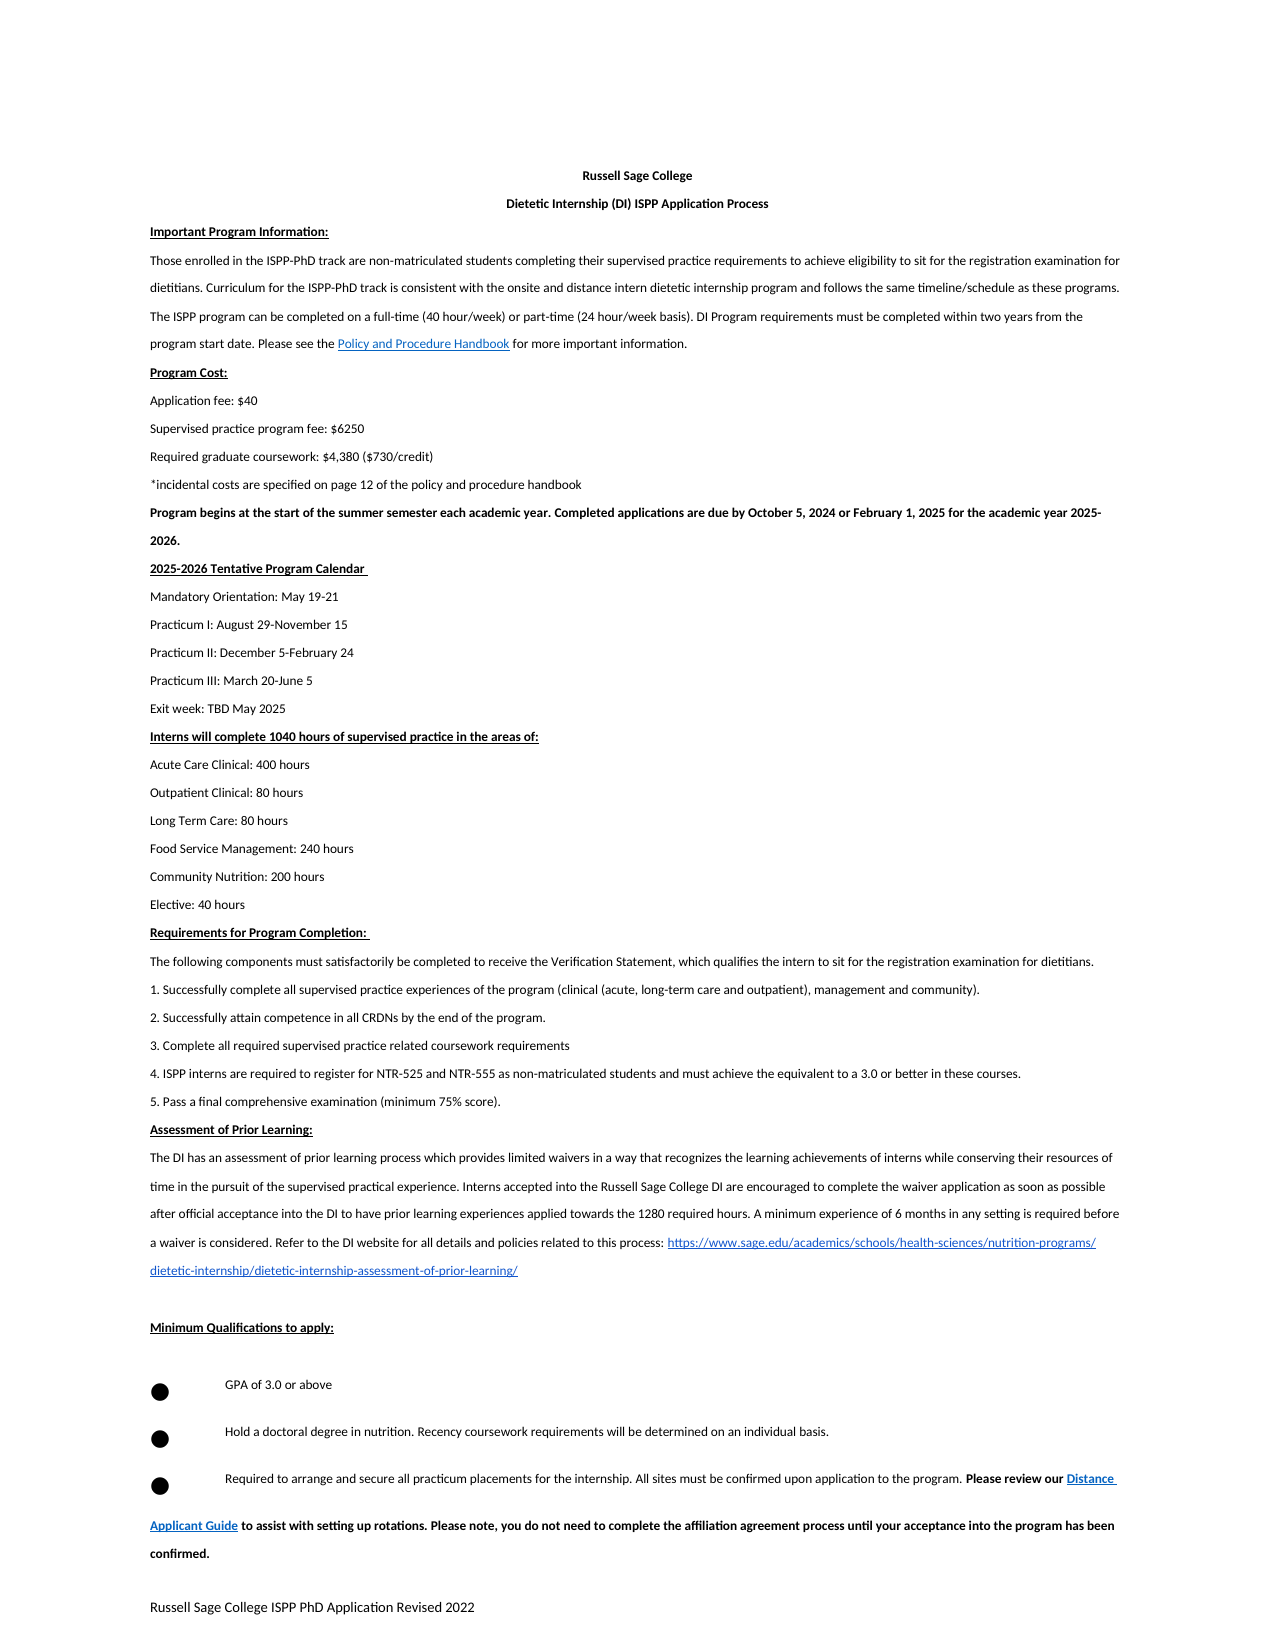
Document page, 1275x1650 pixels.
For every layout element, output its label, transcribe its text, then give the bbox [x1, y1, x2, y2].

text *incidental costs are specified on page 12 of the policy and procedure handbook [150, 464, 1125, 492]
text The following components must satisfactorily be completed to receive the Verification Statement, which qualifies the intern to sit for the registration examination for dietitians. [150, 941, 1125, 969]
text 1. Successfully complete all supervised practice experiences of the program (clinical (acute, long-term care and outpatient), management and community). [150, 969, 1125, 997]
text 2025-2026 Tentative Program Calendar [150, 549, 1125, 577]
text Practicum I: August 29-November 15 [150, 605, 1125, 633]
text Program begins at the start of the summer semester each academic year. Completed applications are due by October 5, 2024 or February 1, 2025 for the academic year 2025-2026. [150, 492, 1125, 548]
text 5. Pass a final comprehensive examination (minimum 75% score). [150, 1082, 1125, 1110]
text Those enrolled in the ISPP-PhD track are non-matriculated students completing their supervised practice requirements to achieve eligibility to sit for the registration examination for dietitians. Curriculum for the ISPP-PhD track is consistent with the onsite and distance intern dietetic internship program and follows the same timeline/schedule as these programs. The ISPP program can be completed on a full-time (40 hour/week) or part-time (24 hour/week basis). DI Program requirements must be completed within two years from the program start date. Please see the Policy and Procedure Handbook for more important information. [150, 240, 1125, 352]
list Hold a doctoral degree in nutrition. Recency coursework requirements will be determined on an individual basis. [150, 1412, 1125, 1458]
text The DI has an assessment of prior learning process which provides limited waivers in a way that recognizes the learning achievements of interns while conserving their resources of time in the pursuit of the supervised practical experience. Interns accepted into the Russell Sage College DI are encouraged to complete the waiver application as soon as possible after official acceptance into the DI to have prior learning experiences applied towards the 1280 required hours. A minimum experience of 6 months in any setting is required before a waiver is considered. Refer to the DI website for all details and policies related to this process: https://www.sage.edu/academics/schools/health-sciences/nutrition-programs/dietetic-internship/dietetic-internship-assessment-of-prior-learning/ [150, 1138, 1125, 1278]
list Required to arrange and secure all practicum placements for the internship. All sites must be confirmed upon application to the program. Please review our Distance Applicant Guide to assist with setting up rotations. Please note, you do not need to complete the affiliation agreement process until your acceptance into the program has been confirmed. [150, 1458, 1125, 1562]
text 4. ISPP interns are required to register for NTR-525 and NTR-555 as non-matriculated students and must achieve the equivalent to a 3.0 or better in these courses. [150, 1054, 1123, 1082]
text Assessment of Prior Learning: [150, 1110, 1125, 1138]
text Russell Sage College [150, 156, 1125, 184]
text Program Cost: [150, 352, 1125, 380]
list GPA of 3.0 or above [150, 1364, 1125, 1412]
text Practicum III: March 20-June 5 [150, 661, 1125, 689]
text Food Service Management: 240 hours [150, 829, 1125, 857]
text Required graduate coursework: $4,380 ($730/credit) [150, 436, 1125, 464]
text Outpatient Clinical: 80 hours [150, 773, 1125, 801]
text Mandatory Orientation: May 19-21 [150, 577, 1125, 605]
text Acute Care Clinical: 400 hours [150, 745, 1125, 773]
text Community Nutrition: 200 hours [150, 857, 1125, 885]
text Supervised practice program fee: $6250 [150, 408, 1125, 436]
text 2. Successfully attain competence in all CRDNs by the end of the program. [150, 997, 1125, 1025]
text Important Program Information: [150, 212, 1125, 240]
text Requirements for Program Completion: [150, 913, 1125, 941]
text Long Term Care: 80 hours [150, 801, 1125, 829]
text Exit week: TBD May 2025 [150, 689, 1125, 717]
text Elective: 40 hours [150, 885, 1125, 913]
text Interns will complete 1040 hours of supervised practice in the areas of: [150, 717, 1125, 745]
text Dietetic Internship (DI) ISPP Application Process [150, 184, 1125, 212]
text Practicum II: December 5-February 24 [150, 633, 1125, 661]
text Minimum Qualifications to apply: [150, 1307, 1125, 1335]
text 3. Complete all required supervised practice related coursework requirements [150, 1026, 1125, 1053]
text Application fee: $40 [150, 380, 1125, 408]
